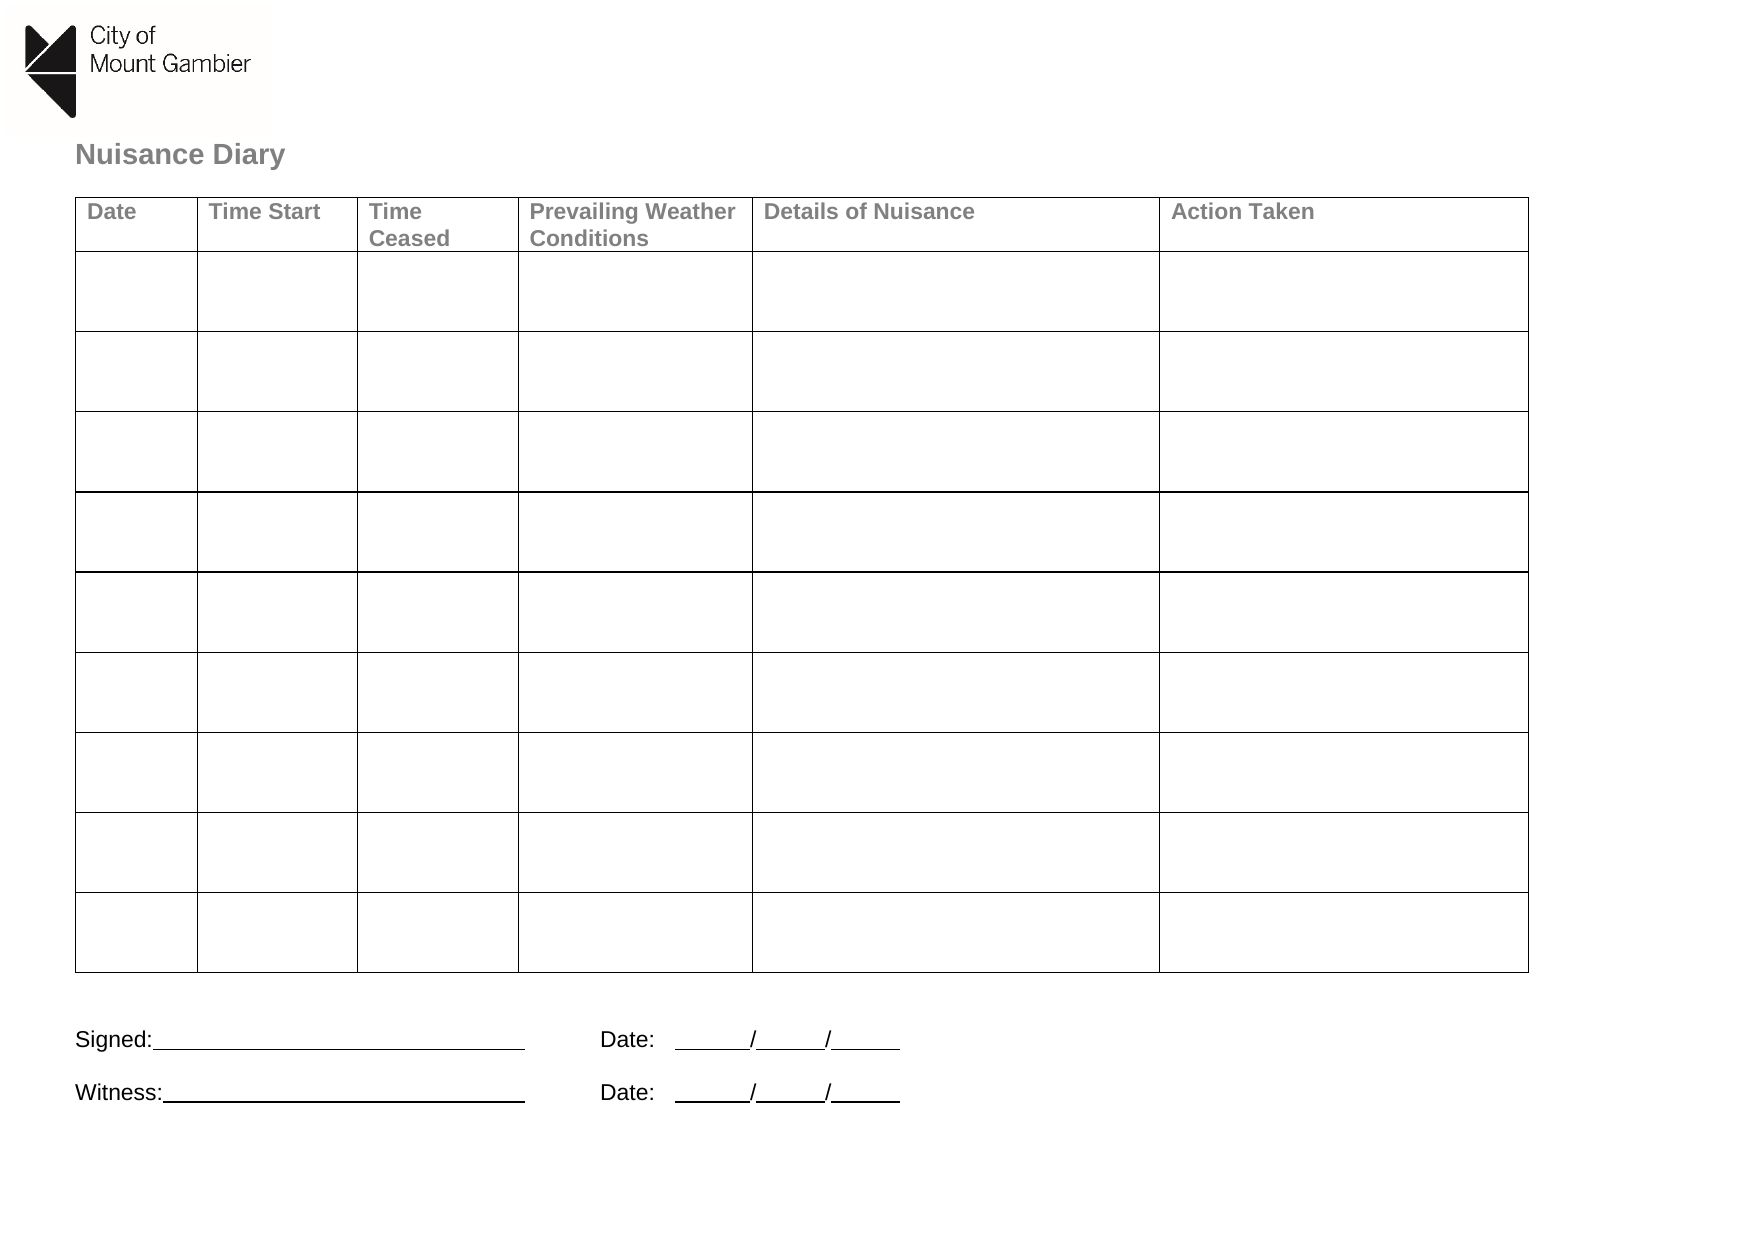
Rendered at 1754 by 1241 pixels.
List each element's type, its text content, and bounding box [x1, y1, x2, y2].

table_cell [1160, 493, 1528, 571]
picture [4, 6, 272, 137]
table_header Date [76, 198, 197, 251]
text Signed: Date: / / [75, 1026, 1679, 1052]
table_cell [358, 412, 518, 491]
table_header Time Start [198, 198, 357, 251]
table_cell [753, 893, 1159, 972]
table_cell [519, 653, 752, 732]
table_cell [76, 252, 197, 331]
table_cell [198, 653, 357, 732]
table_cell [519, 493, 752, 571]
text Witness: Date: / / [75, 1078, 1679, 1105]
text Nuisance Diary [75, 137, 1679, 171]
table_cell [519, 252, 752, 331]
table_cell [519, 412, 752, 491]
table_cell [198, 332, 357, 411]
table_cell [753, 653, 1159, 732]
table_cell [198, 573, 357, 652]
table_cell [198, 493, 357, 571]
table_cell [753, 813, 1159, 892]
table_cell [753, 733, 1159, 812]
table_cell [519, 573, 752, 652]
table_cell [198, 252, 357, 331]
table_cell [358, 653, 518, 732]
table_cell [76, 733, 197, 812]
table_cell [198, 733, 357, 812]
table_cell [753, 332, 1159, 411]
table_header Details of Nuisance [753, 198, 1159, 251]
table_cell [1160, 653, 1528, 732]
table_cell [76, 573, 197, 652]
table_cell [519, 733, 752, 812]
table_cell [198, 893, 357, 972]
table_cell [753, 412, 1159, 491]
table_header Prevailing Weather Conditions [519, 198, 752, 251]
table_cell [1160, 733, 1528, 812]
table_cell [76, 893, 197, 972]
table_cell [1160, 573, 1528, 652]
table_cell [198, 813, 357, 892]
table_cell [358, 573, 518, 652]
table_header Time Ceased [358, 198, 518, 251]
table_header Action Taken [1160, 198, 1528, 251]
table_cell [198, 412, 357, 491]
table_cell [76, 412, 197, 491]
table_cell [76, 813, 197, 892]
table_cell [358, 733, 518, 812]
table_cell [753, 493, 1159, 571]
table_cell [1160, 252, 1528, 331]
table_cell [519, 332, 752, 411]
table_cell [358, 813, 518, 892]
table_cell [519, 813, 752, 892]
table_cell [358, 252, 518, 331]
table_cell [753, 252, 1159, 331]
table_cell [1160, 893, 1528, 972]
table_cell [753, 573, 1159, 652]
table_cell [1160, 332, 1528, 411]
table_cell [1160, 412, 1528, 491]
table_cell [1160, 813, 1528, 892]
table_cell [519, 893, 752, 972]
table_cell [76, 493, 197, 571]
table_cell [358, 493, 518, 571]
table_cell [358, 332, 518, 411]
table_cell [358, 893, 518, 972]
table_cell [76, 332, 197, 411]
table_cell [76, 653, 197, 732]
